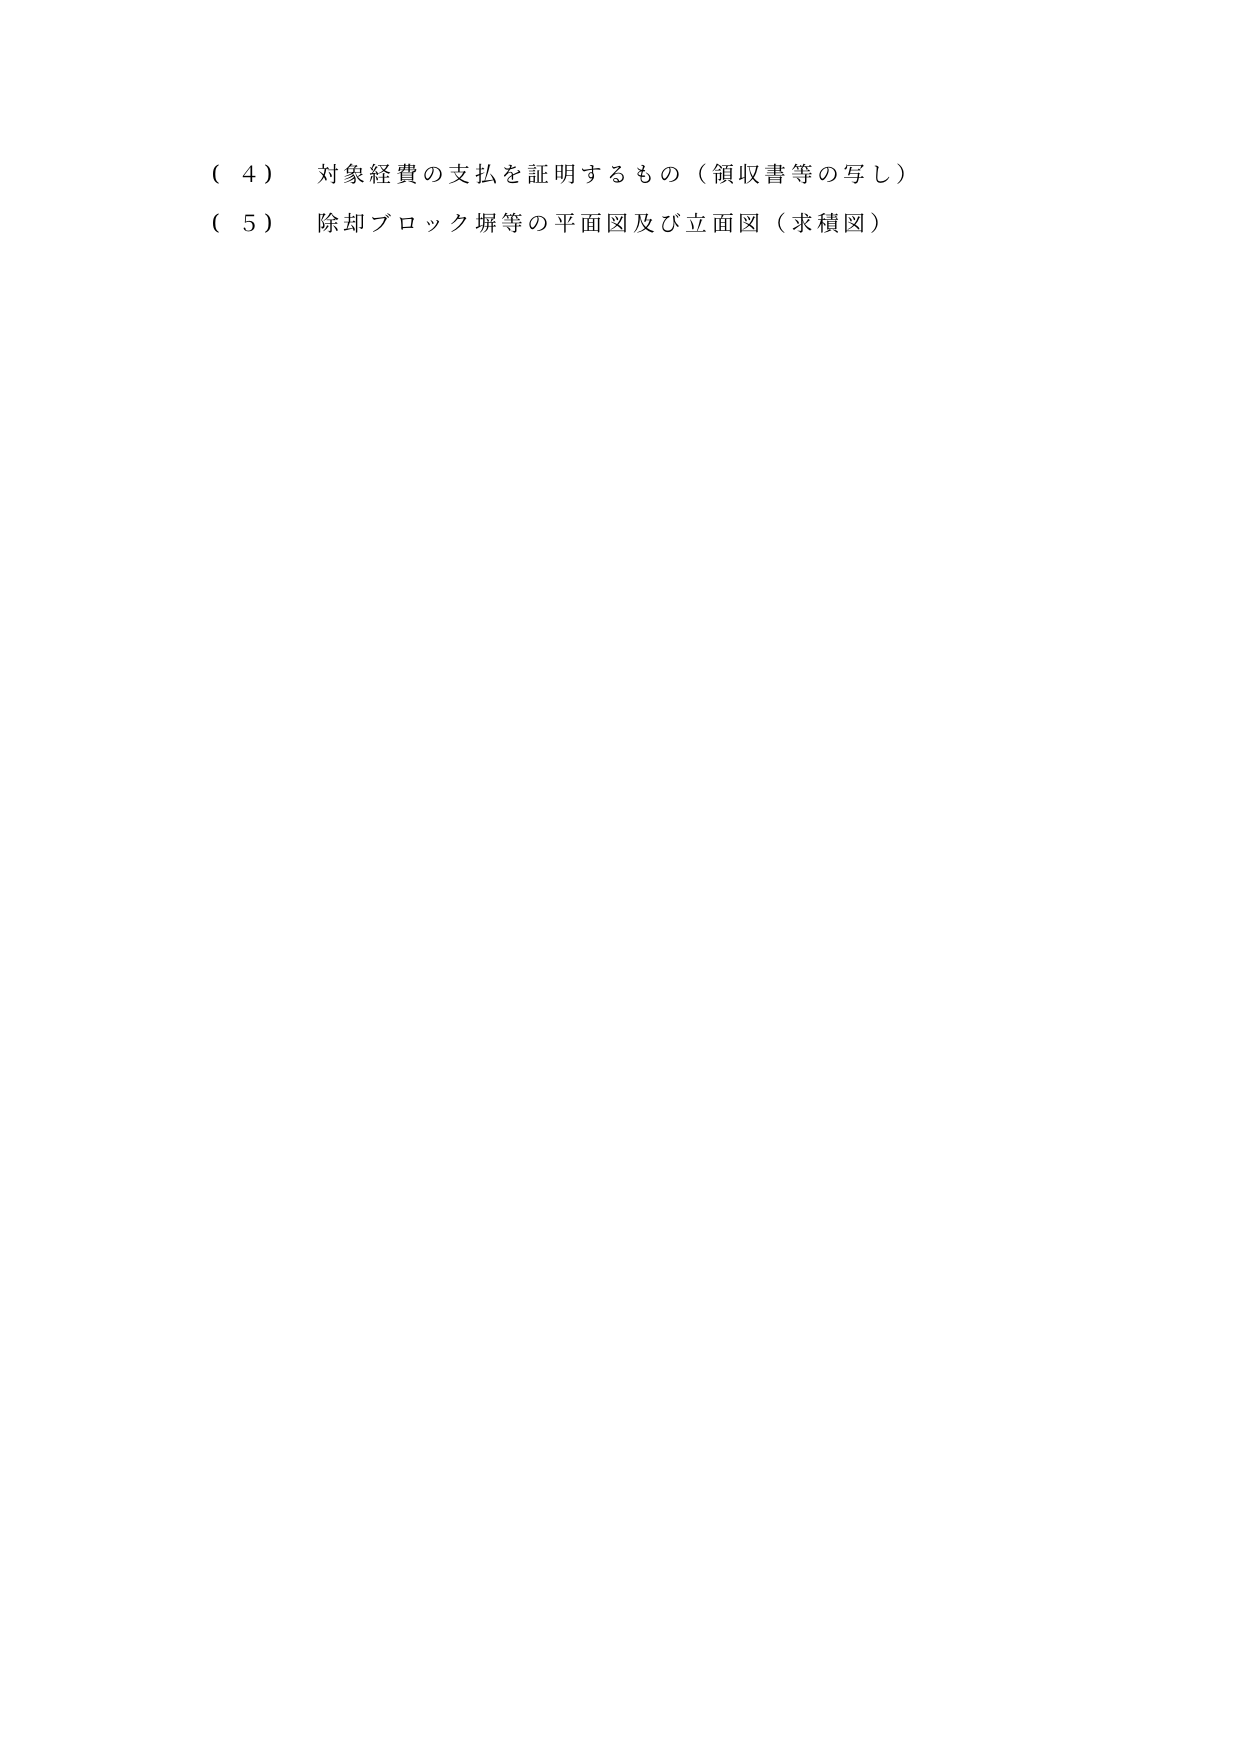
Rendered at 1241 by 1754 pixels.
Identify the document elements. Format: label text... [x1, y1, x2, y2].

text (５) 除却ブロック塀等の平面図及び立面図（求積図） [159, 197, 1081, 246]
text (４) 対象経費の支払を証明するもの（領収書等の写し） [159, 149, 1081, 197]
